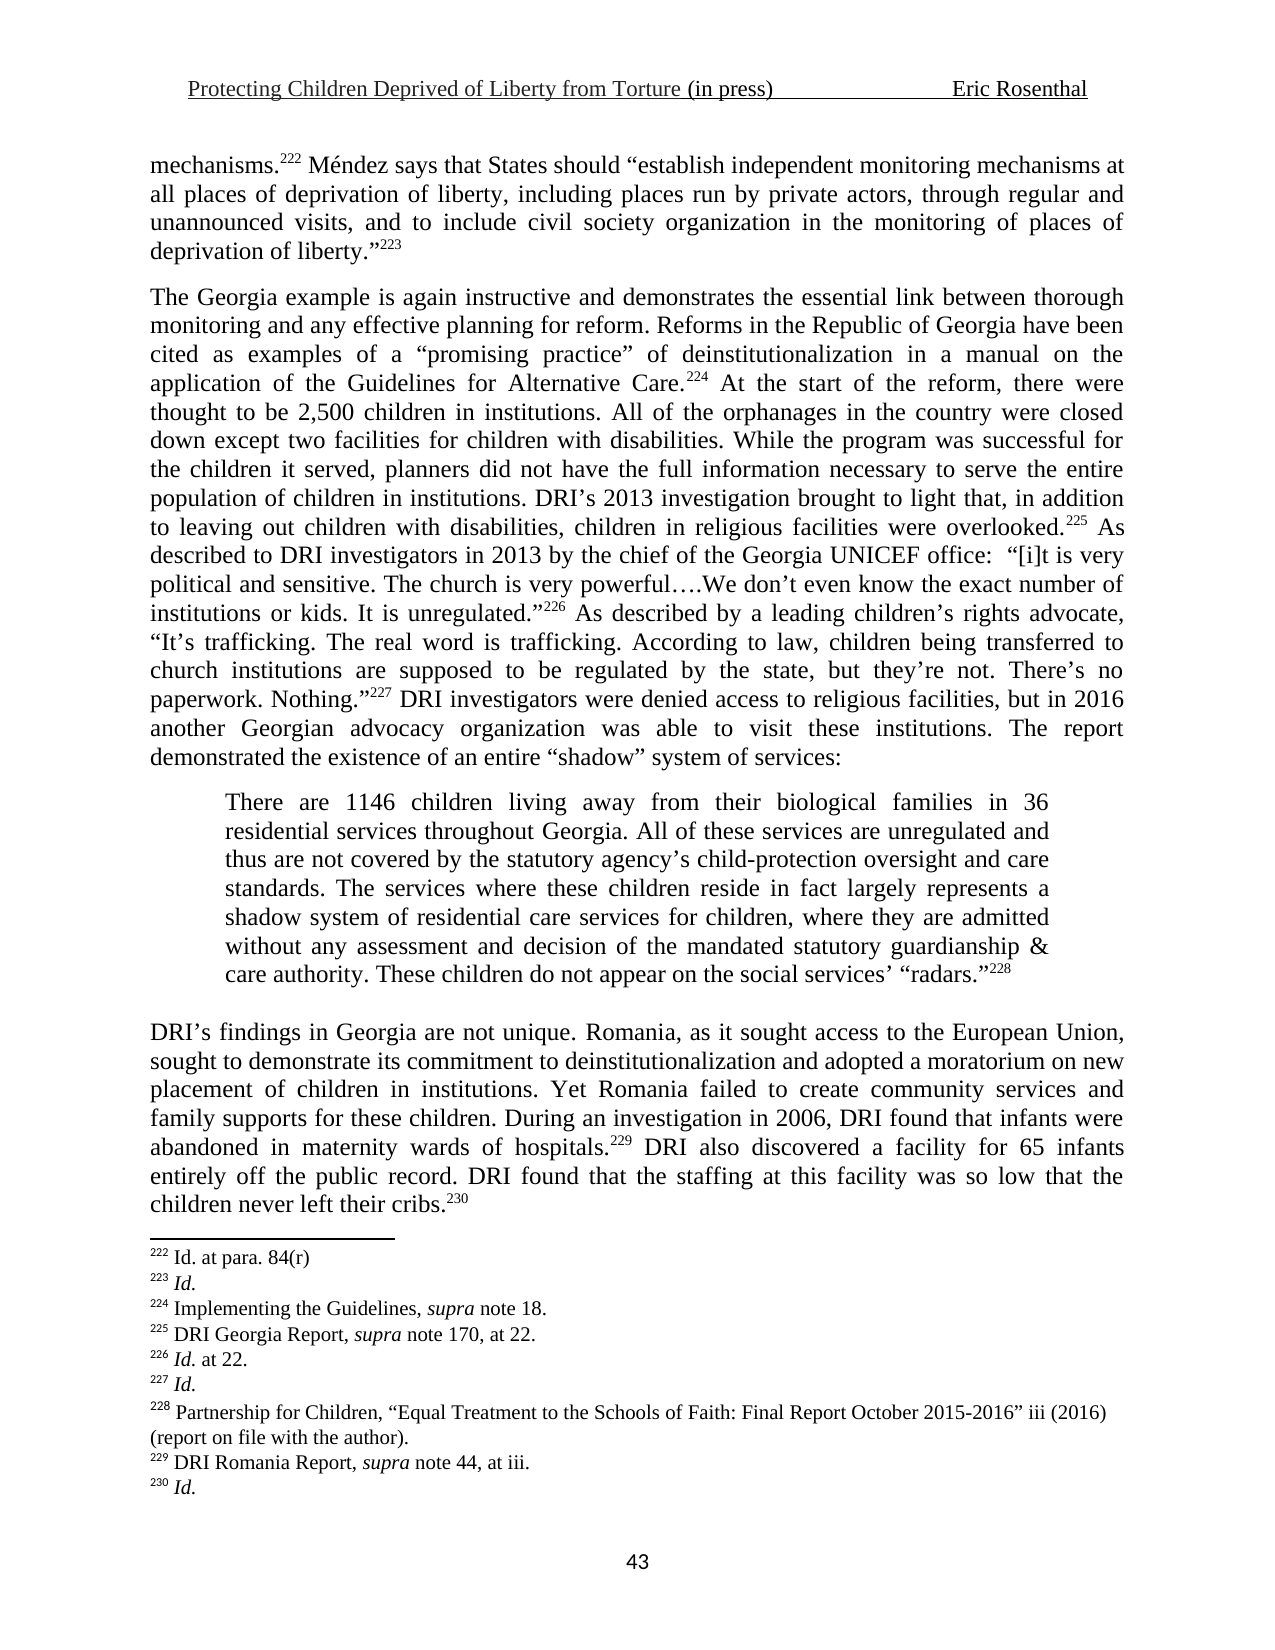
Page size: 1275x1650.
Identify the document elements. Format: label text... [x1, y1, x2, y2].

text There are 1146 children living away from their biological families in 36 residential services throughout Georgia. All of these services are unregulated and thus are not covered by the statutory agency’s child-protection oversight and care standards. The services where these children reside in fact largely represents a shadow system of residential care services for children, where they are admitted without any assessment and decision of the mandated statutory guardianship & care authority. These children do not appear on the social services’ “radars.” [225, 787, 1050, 988]
text DRI’s findings in Georgia are not unique. Romania, as it sought access to the European Union, sought to demonstrate its commitment to deinstitutionalization and adopted a moratorium on new placement of children in institutions. Yet Romania failed to create community services and family supports for these children. During an investigation in 2006, DRI found that infants were abandoned in maternity wards of hospitals. DRI also discovered a facility for 65 infants entirely off the public record. DRI found that the staffing at this facility was so low that the children never left their cribs. [150, 1017, 1125, 1218]
text The Georgia example is again instructive and demonstrates the essential link between thorough monitoring and any effective planning for reform. Reforms in the Republic of Georgia have been cited as examples of a “promising practice” of deinstitutionalization in a manual on the application of the Guidelines for Alternative Care. At the start of the reform, there were thought to be 2,500 children in institutions. All of the orphanages in the country were closed down except two facilities for children with disabilities. While the program was successful for the children it served, planners did not have the full information necessary to serve the entire population of children in institutions. DRI’s 2013 investigation brought to light that, in addition to leaving out children with disabilities, children in religious facilities were overlooked. As described to DRI investigators in 2013 by the chief of the Georgia UNICEF office: “[i]t is very political and sensitive. The church is very powerful….We don’t even know the exact number of institutions or kids. It is unregulated.” As described by a leading children’s rights advocate, “It’s trafficking. The real word is trafficking. According to law, children being transferred to church institutions are supposed to be regulated by the state, but they’re not. There’s no paperwork. Nothing.” DRI investigators were denied access to religious facilities, but in 2016 another Georgian advocacy organization was able to visit these institutions. The report demonstrated the existence of an entire “shadow” system of services: [150, 282, 1125, 770]
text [150, 150, 1125, 265]
